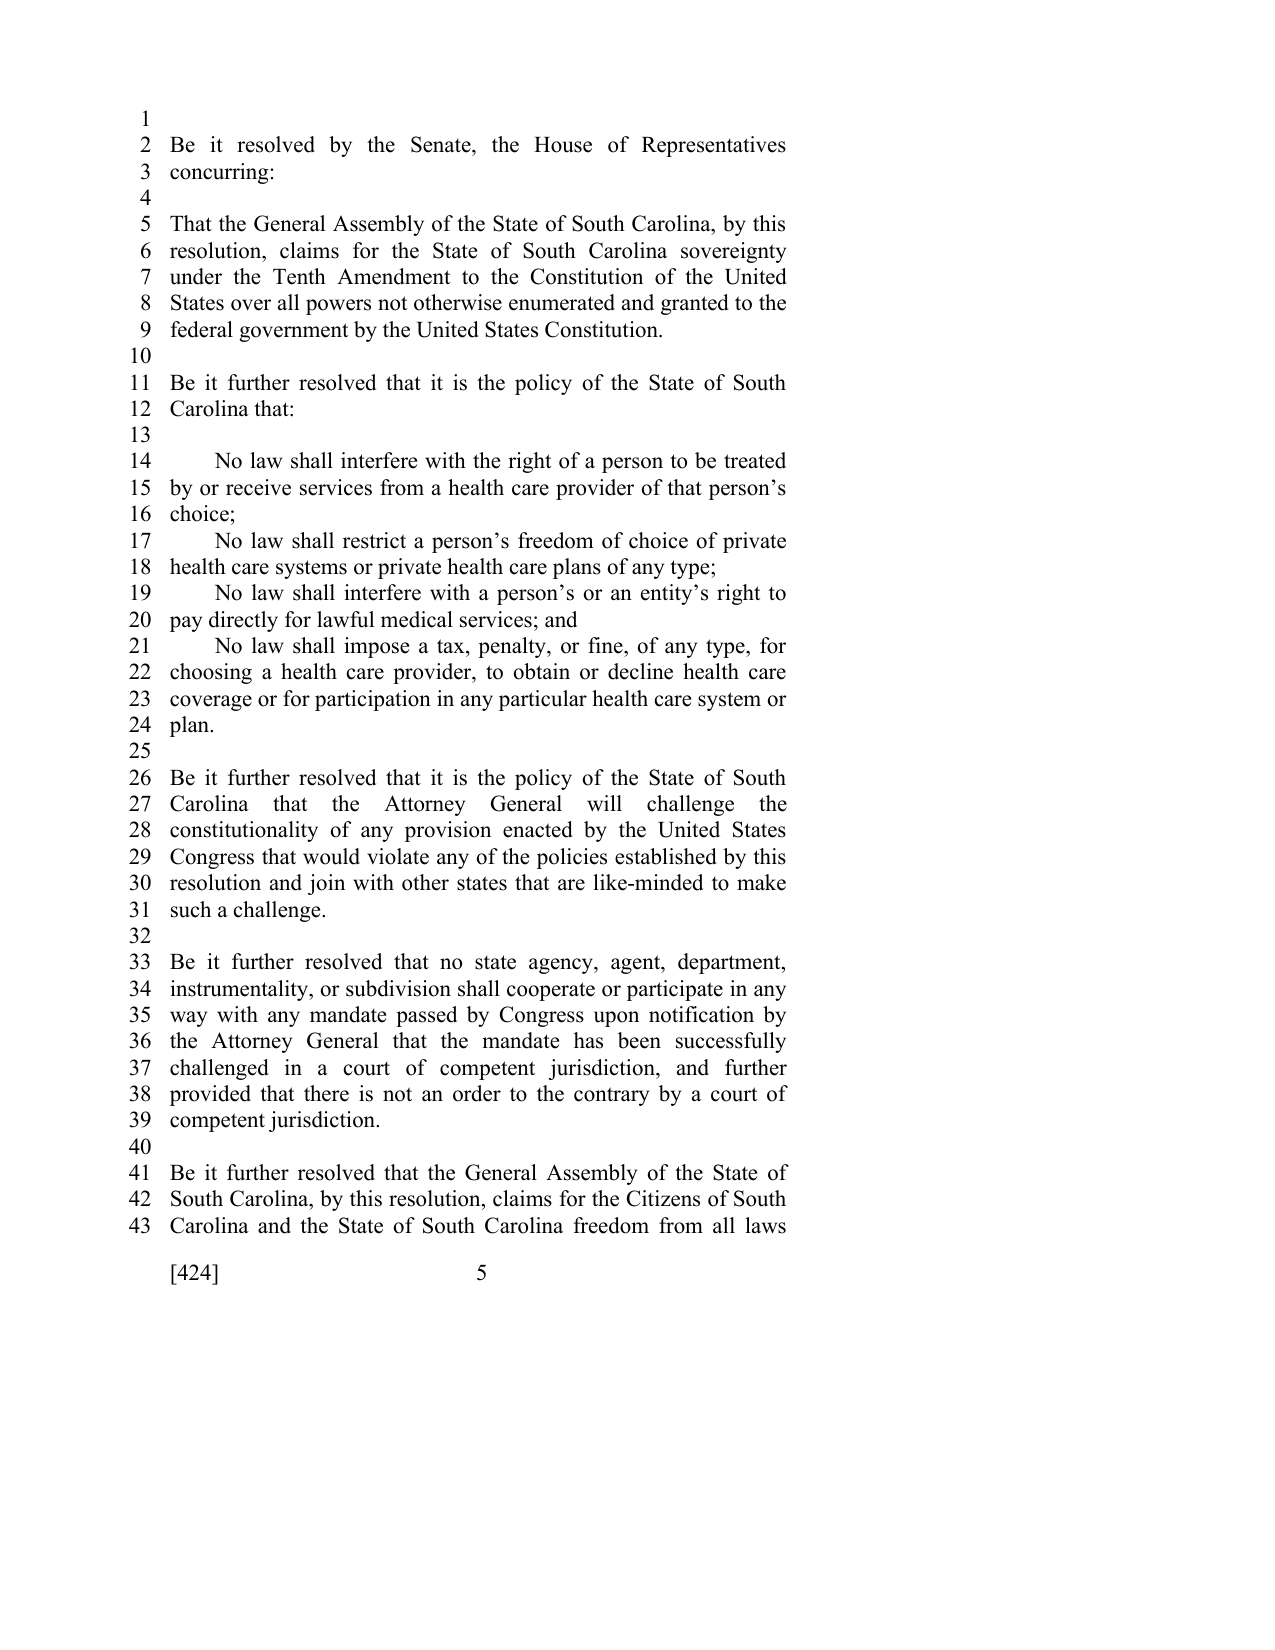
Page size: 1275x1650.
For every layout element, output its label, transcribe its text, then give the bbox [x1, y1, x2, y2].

text Be it further resolved that it is the policy of the State of South Carolina that: [169, 368, 787, 421]
text No law shall impose a tax, penalty, or fine, of any type, for choosing a health care provider, to obtain or decline health care coverage or for participation in any particular health care system or plan. [169, 632, 787, 737]
text Be it resolved by the Senate, the House of Representatives concurring: [169, 131, 787, 184]
text No law shall interfere with a person’s or an entity’s right to pay directly for lawful medical services; and [169, 579, 787, 632]
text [169, 1159, 787, 1238]
text That the General Assembly of the State of South Carolina, by this resolution, claims for the State of South Carolina sovereignty under the Tenth Amendment to the Constitution of the United States over all powers not otherwise enumerated and granted to the federal government by the United States Constitution. [169, 210, 787, 342]
text Be it further resolved that no state agency, agent, department, instrumentality, or subdivision shall cooperate or participate in any way with any mandate passed by Congress upon notification by the Attorney General that the mandate has been successfully challenged in a court of competent jurisdiction, and further provided that there is not an order to the contrary by a court of competent jurisdiction. [169, 948, 787, 1133]
text Be it further resolved that it is the policy of the State of South Carolina that the Attorney General will challenge the constitutionality of any provision enacted by the United States Congress that would violate any of the policies established by this resolution and join with other states that are like-minded to make such a challenge. [169, 764, 787, 922]
text No law shall interfere with the right of a person to be treated by or receive services from a health care provider of that person’s choice; [169, 448, 787, 527]
text No law shall restrict a person’s freedom of choice of private health care systems or private health care plans of any type; [169, 527, 787, 579]
